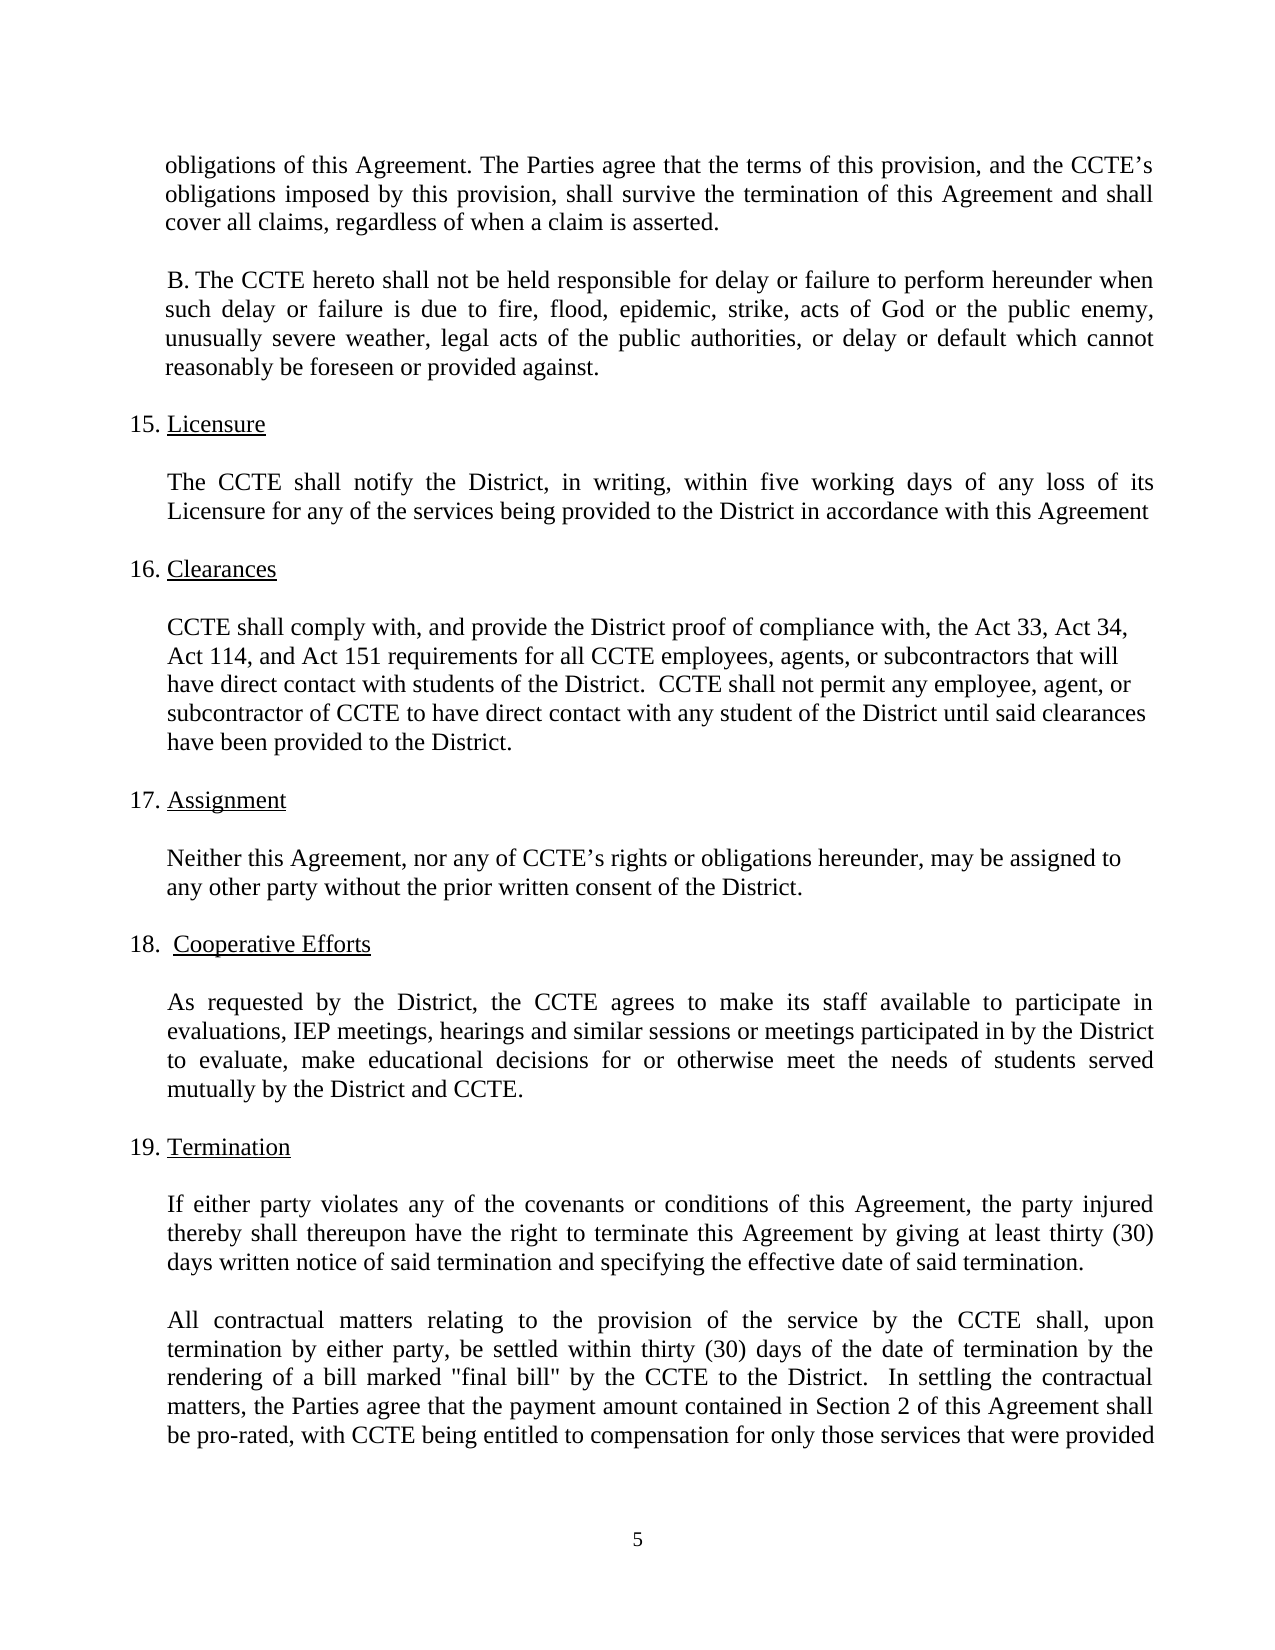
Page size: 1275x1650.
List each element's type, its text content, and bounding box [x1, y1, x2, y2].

text As requested by the District, the CCTE agrees to make its staff available to participate in evaluations, IEP meetings, hearings and similar sessions or meetings participated in by the District to evaluate, make educational decisions for or otherwise meet the needs of students served mutually by the District and CCTE. [167, 987, 1155, 1102]
text If either party violates any of the covenants or conditions of this Agreement, the party injured thereby shall thereupon have the right to terminate this Agreement by giving at least thirty (30) days written notice of said termination and specifying the effective date of said termination. [167, 1189, 1155, 1276]
text The CCTE shall notify the District, in writing, within five working days of any loss of its Licensure for any of the services being provided to the District in accordance with this Agreement [167, 467, 1155, 525]
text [167, 1305, 1155, 1449]
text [165, 150, 1155, 236]
text 19. Termination [120, 1132, 1155, 1160]
text CCTE shall comply with, and provide the District proof of compliance with, the Act 33, Act 34, Act 114, and Act 151 requirements for all CCTE employees, agents, or subcontractors that will have direct contact with students of the District. CCTE shall not permit any employee, agent, or subcontractor of CCTE to have direct contact with any student of the District until said clearances have been provided to the District. [167, 612, 1155, 756]
text 18. Cooperative Efforts [120, 929, 1155, 958]
text 16. Clearances [120, 554, 1155, 583]
text B. The CCTE hereto shall not be held responsible for delay or failure to perform hereunder when such delay or failure is due to fire, flood, epidemic, strike, acts of God or the public enemy, unusually severe weather, legal acts of the public authorities, or delay or default which cannot reasonably be foreseen or provided against. [165, 265, 1155, 380]
text 15. Licensure [120, 409, 1155, 438]
text Neither this Agreement, nor any of CCTE’s rights or obligations hereunder, may be assigned to any other party without the prior written consent of the District. [166, 843, 1155, 900]
text 17. Assignment [120, 785, 1155, 814]
